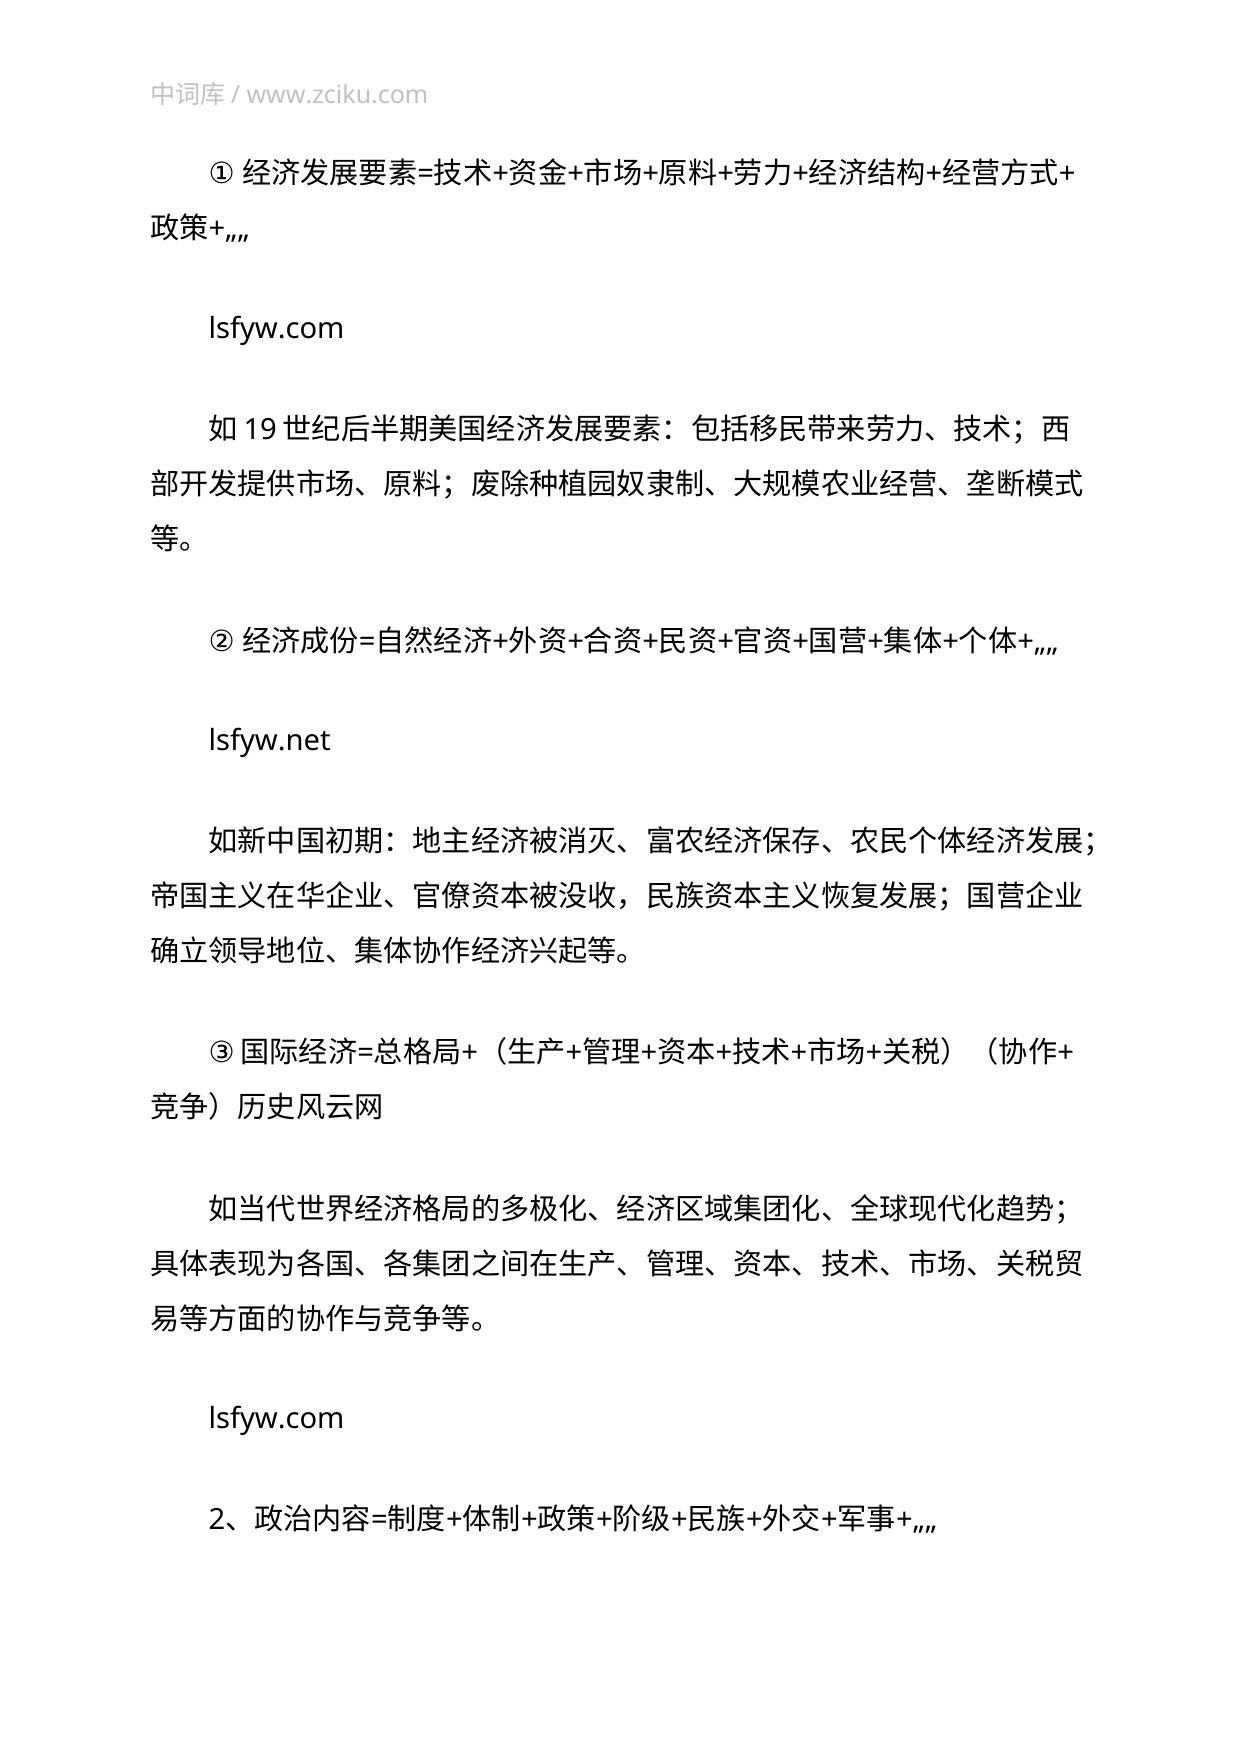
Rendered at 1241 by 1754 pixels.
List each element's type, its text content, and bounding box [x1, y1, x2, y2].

text ② 经济成份=自然经济+外资+合资+民资+官资+国营+集体+个体+„„ [150, 617, 1090, 659]
text 如19世纪后半期美国经济发展要素：包括移民带来劳力、技术；西部开发提供市场、原料；废除种植园奴隶制、大规模农业经营、垄断模式等。 [150, 405, 1090, 558]
text 如新中国初期：地主经济被消灭、富农经济保存、农民个体经济发展；帝国主义在华企业、官僚资本被没收，民族资本主义恢复发展；国营企业确立领导地位、集体协作经济兴起等。 [150, 817, 1090, 969]
text ③国际经济=总格局+（生产+管理+资本+技术+市场+关税）（协作+竞争）历史风云网 [150, 1029, 1090, 1126]
text 如当代世界经济格局的多极化、经济区域集团化、全球现代化趋势；具体表现为各国、各集团之间在生产、管理、资本、技术、市场、关税贸易等方面的协作与竞争等。 [150, 1186, 1090, 1338]
text 2、政治内容=制度+体制+政策+阶级+民族+外交+军事+„„ [150, 1496, 1090, 1538]
text lsfyw.net [150, 719, 1090, 759]
text lsfyw.com [150, 307, 1090, 347]
text lsfyw.com [150, 1397, 1090, 1437]
text ① 经济发展要素=技术+资金+市场+原料+劳力+经济结构+经营方式+政策+„„ [150, 150, 1090, 247]
